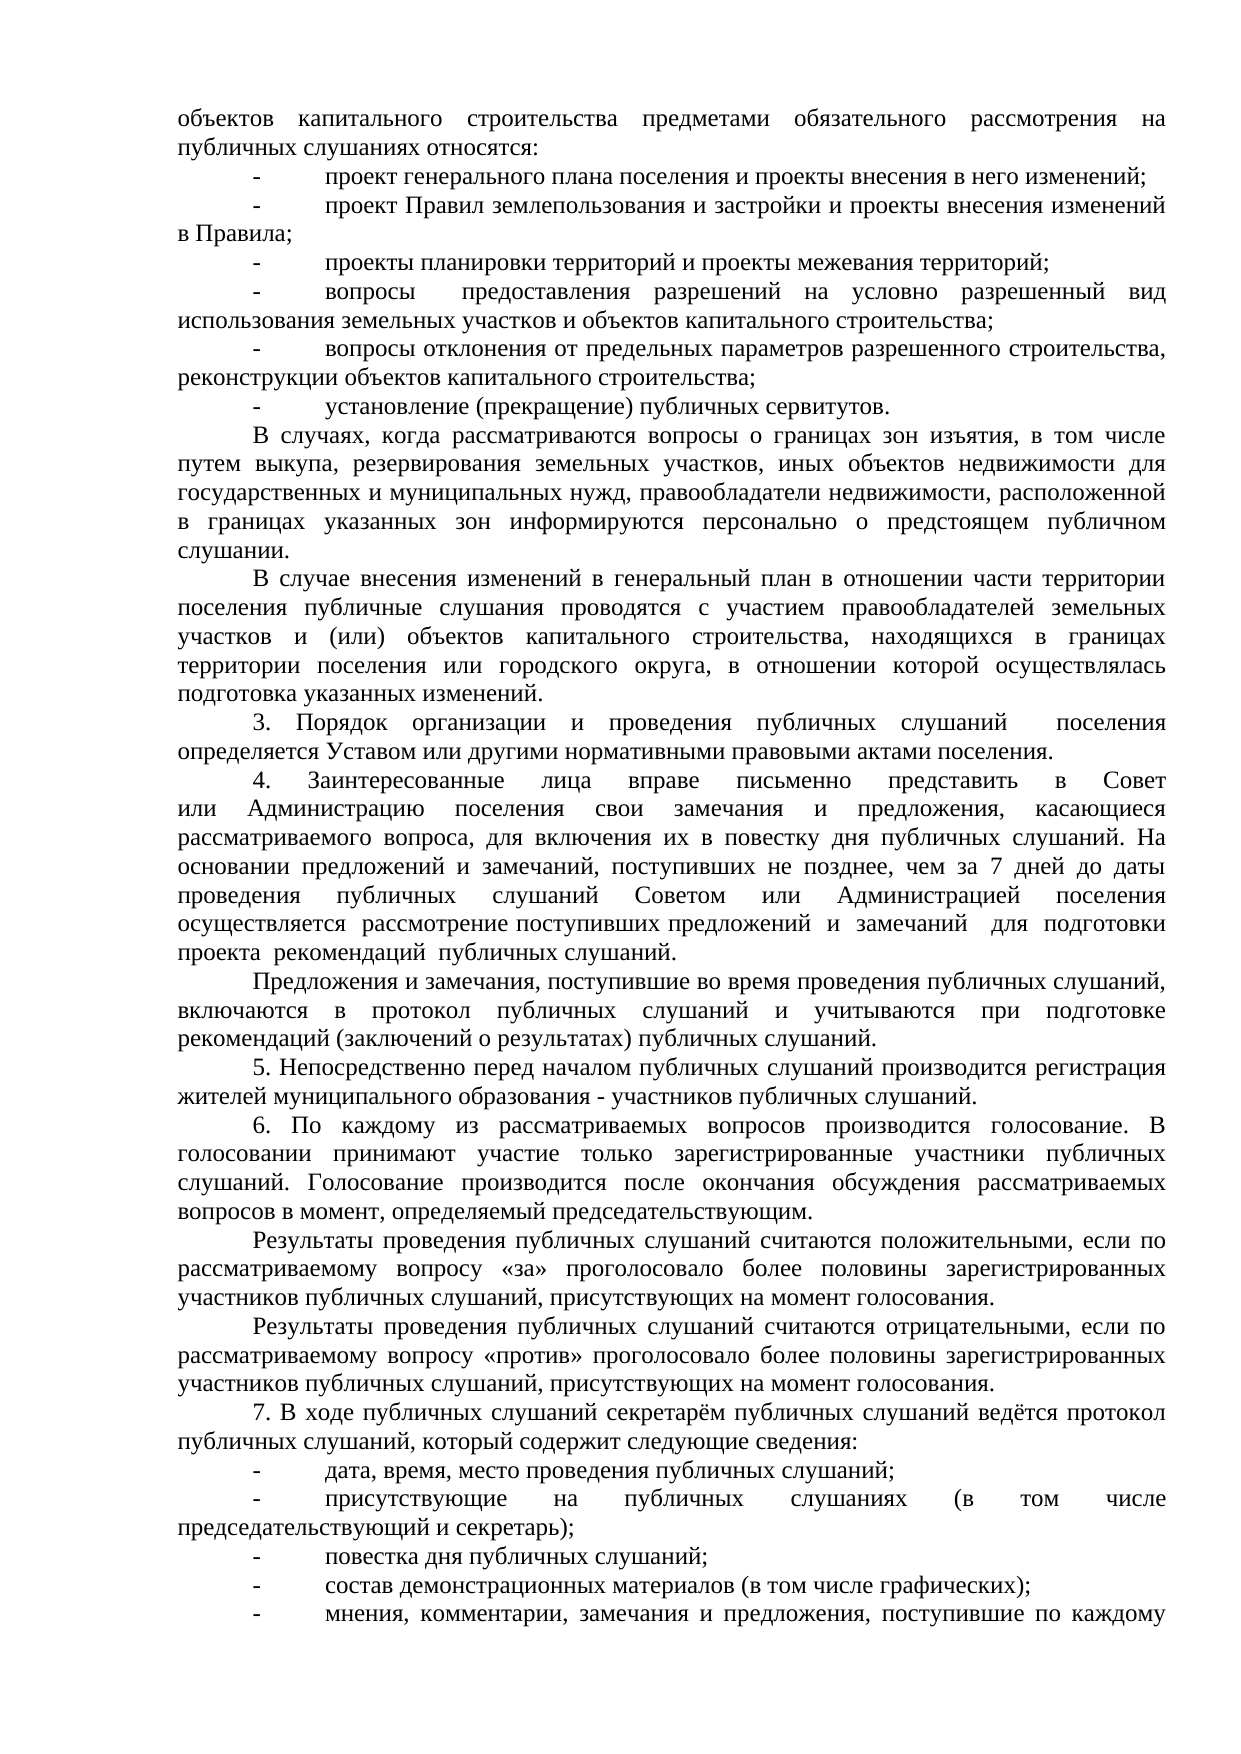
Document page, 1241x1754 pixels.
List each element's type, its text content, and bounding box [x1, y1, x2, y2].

text - проект Правил землепользования и застройки и проекты внесения изменений в Правила; [177, 190, 1167, 247]
text 6. По каждому из рассматриваемых вопросов производится голосование. В голосовании принимают участие только зарегистрированные участники публичных слушаний. Голосование производится после окончания обсуждения рассматриваемых вопросов в момент, определяемый председательствующим. [177, 1110, 1167, 1225]
text Результаты проведения публичных слушаний считаются положительными, если по рассматриваемому вопросу «за» проголосовало более половины зарегистрированных участников публичных слушаний, присутствующих на момент голосования. [177, 1225, 1167, 1311]
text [177, 1598, 1167, 1627]
text - проект генерального плана поселения и проекты внесения в него изменений; [177, 161, 1167, 190]
text - вопросы отклонения от предельных параметров разрешенного строительства, реконструкции объектов капитального строительства; [177, 333, 1167, 391]
text - проекты планировки территорий и проекты межевания территорий; [177, 247, 1167, 276]
text 4. Заинтересованные лица вправе письменно представить в Совет или Администрацию поселения свои замечания и предложения, касающиеся рассматриваемого вопроса, для включения их в повестку дня публичных слушаний. На основании предложений и замечаний, поступивших не позднее, чем за 7 дней до даты проведения публичных слушаний Советом или Администрацией поселения осуществляется рассмотрение поступивших предложений и замечаний для подготовки проекта рекомендаций публичных слушаний. [177, 765, 1167, 966]
text 3. Порядок организации и проведения публичных слушаний поселения определяется Уставом или другими нормативными правовыми актами поселения. [177, 707, 1167, 765]
text - присутствующие на публичных слушаниях (в том числе председательствующий и секретарь); [177, 1483, 1167, 1541]
text 5. Непосредственно перед началом публичных слушаний производится регистрация жителей муниципального образования - участников публичных слушаний. [177, 1052, 1167, 1110]
text - вопросы предоставления разрешений на условно разрешенный вид использования земельных участков и объектов капитального строительства; [177, 276, 1167, 333]
text - дата, время, место проведения публичных слушаний; [177, 1455, 1167, 1483]
text - установление (прекращение) публичных сервитутов. [177, 391, 1167, 420]
text В случаях, когда рассматриваются вопросы о границах зон изъятия, в том числе путем выкупа, резервирования земельных участков, иных объектов недвижимости для государственных и муниципальных нужд, правообладатели недвижимости, расположенной в границах указанных зон информируются персонально о предстоящем публичном слушании. [177, 420, 1167, 563]
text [177, 103, 1167, 161]
text - повестка дня публичных слушаний; [177, 1541, 1167, 1570]
text Предложения и замечания, поступившие во время проведения публичных слушаний, включаются в протокол публичных слушаний и учитываются при подготовке рекомендаций (заключений о результатах) публичных слушаний. [177, 966, 1167, 1052]
text 7. В ходе публичных слушаний секретарём публичных слушаний ведётся протокол публичных слушаний, который содержит следующие сведения: [177, 1397, 1167, 1455]
text Результаты проведения публичных слушаний считаются отрицательными, если по рассматриваемому вопросу «против» проголосовало более половины зарегистрированных участников публичных слушаний, присутствующих на момент голосования. [177, 1311, 1167, 1397]
text В случае внесения изменений в генеральный план в отношении части территории поселения публичные слушания проводятся с участием правообладателей земельных участков и (или) объектов капитального строительства, находящихся в границах территории поселения или городского округа, в отношении которой осуществлялась подготовка указанных изменений. [177, 563, 1167, 707]
text - состав демонстрационных материалов (в том числе графических); [177, 1570, 1167, 1598]
